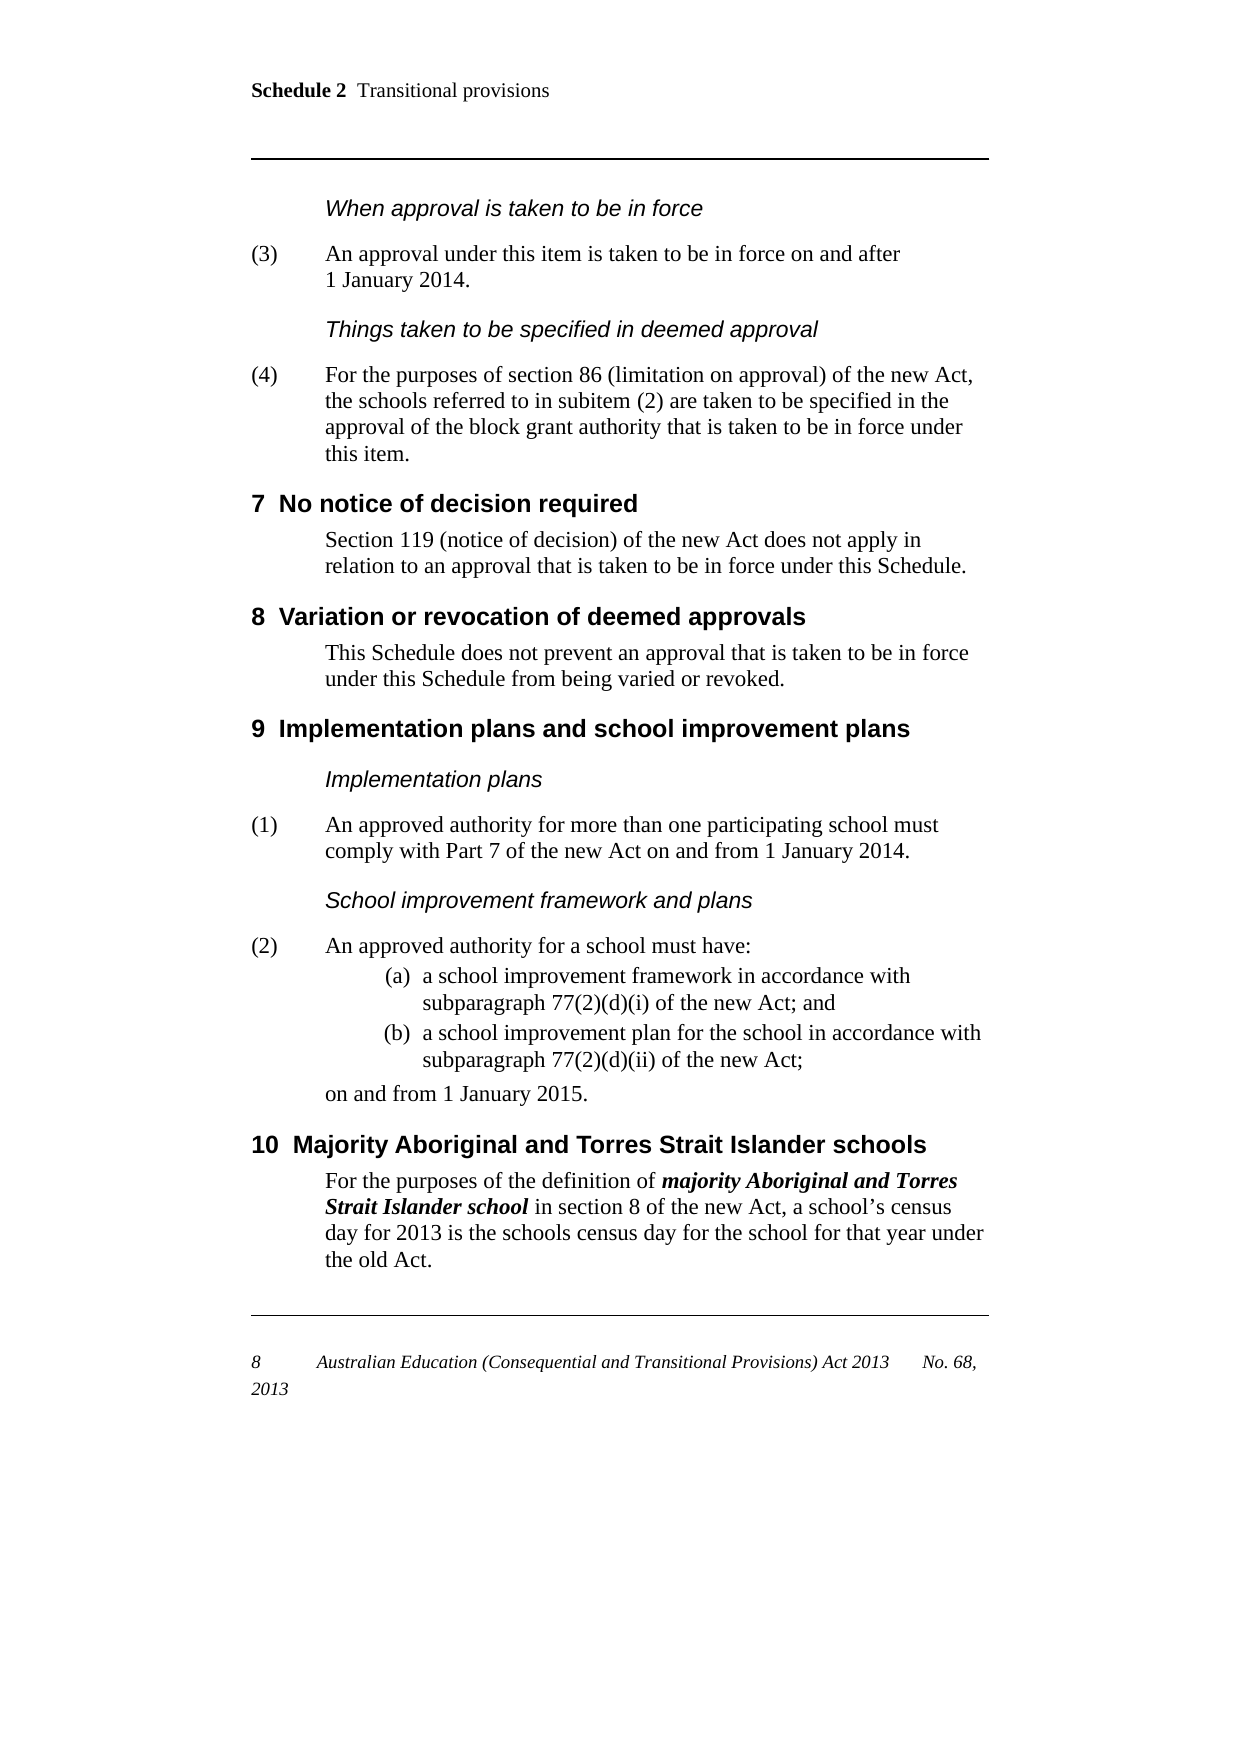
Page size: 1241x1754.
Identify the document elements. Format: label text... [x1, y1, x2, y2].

text For the purposes of the definition of majority Aboriginal and Torres Strait Islander school in section 8 of the new Act, a school’s census day for 2013 is the schools census day for the school for that year under the old Act. [325, 1167, 989, 1272]
text 7 No notice of decision required [251, 489, 989, 518]
text (4) For the purposes of section 86 (limitation on approval) of the new Act, the schools referred to in subitem (2) are taken to be specified in the approval of the block grant authority that is taken to be in force under this item. [251, 361, 989, 466]
text (2) An approved authority for a school must have: [251, 932, 989, 958]
text Section 119 (notice of decision) of the new Act does not apply in relation to an approval that is taken to be in force under this Schedule. [325, 526, 989, 579]
text When approval is taken to be in force [325, 195, 989, 221]
text (a) a school improvement framework in accordance with subparagraph 77(2)(d)(i) of the new Act; and [251, 962, 989, 1015]
text on and from 1 January 2015. [325, 1080, 989, 1107]
text 9 Implementation plans and school improvement plans [251, 714, 989, 743]
text Things taken to be specified in deemed approval [325, 316, 989, 342]
text 8 Variation or revocation of deemed approvals [251, 602, 989, 631]
text (b) a school improvement plan for the school in accordance with subparagraph 77(2)(d)(ii) of the new Act; [251, 1019, 989, 1072]
text 10 Majority Aboriginal and Torres Strait Islander schools [251, 1130, 989, 1158]
text (1) An approved authority for more than one participating school must comply with Part 7 of the new Act on and from 1 January 2014. [251, 811, 989, 864]
text (3) An approval under this item is taken to be in force on and after 1 January 2014. [251, 240, 989, 293]
text This Schedule does not prevent an approval that is taken to be in force under this Schedule from being varied or revoked. [325, 639, 989, 692]
text School improvement framework and plans [325, 887, 989, 913]
text Implementation plans [325, 766, 989, 792]
